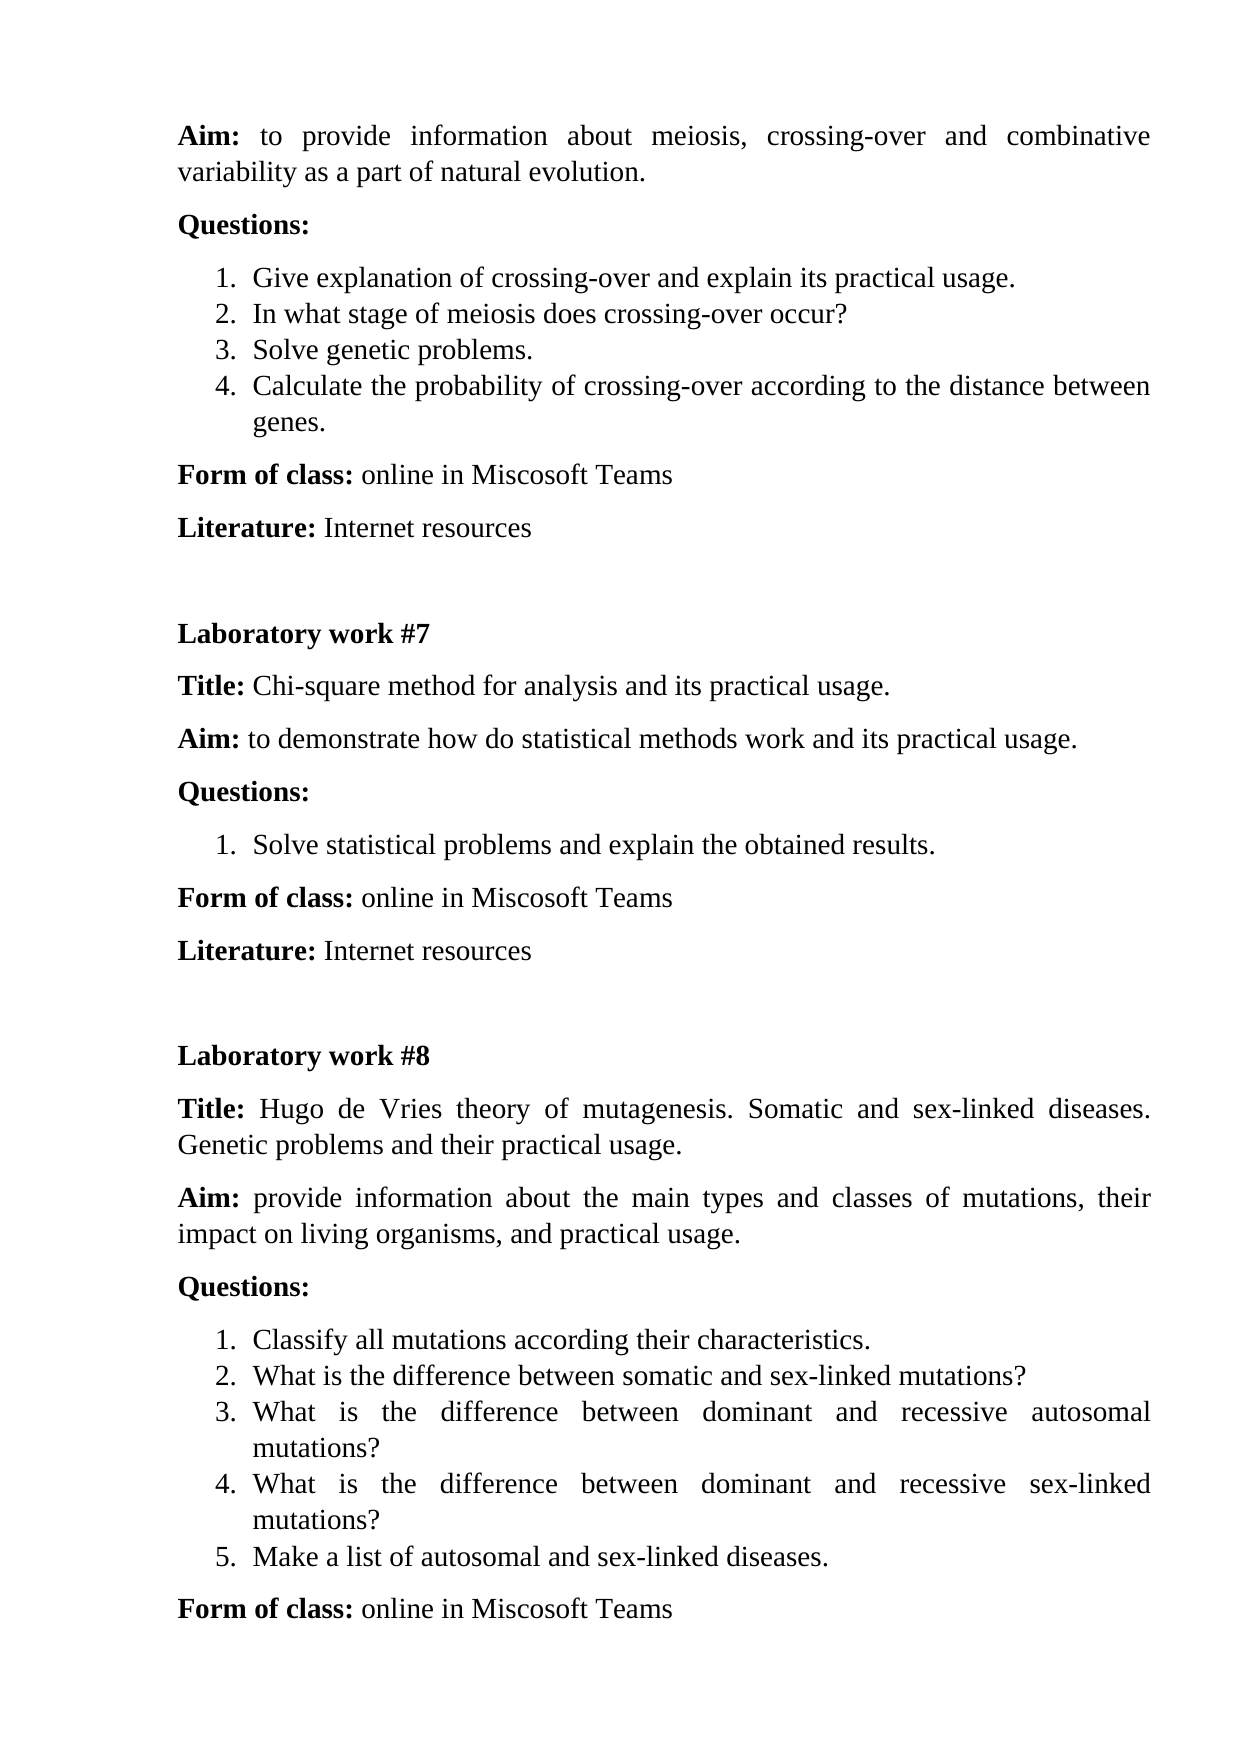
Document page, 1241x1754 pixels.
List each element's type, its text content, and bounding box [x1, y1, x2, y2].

list In what stage of meiosis does crossing-over occur? [215, 296, 1152, 329]
list Give explanation of crossing-over and explain its practical usage. [215, 260, 1152, 293]
list What is the difference between somatic and sex-linked mutations? [215, 1358, 1152, 1391]
text Form of class: online in Miscosoft Teams [177, 457, 1152, 491]
text Laboratory work #8 [177, 1038, 1152, 1072]
text Literature: Internet resources [177, 510, 1152, 544]
text Questions: [177, 774, 1152, 808]
text Title: Hugo de Vries theory of mutagenesis. Somatic and sex-linked diseases. Genetic problems and their practical usage. [177, 1091, 1152, 1161]
list Solve genetic problems. [215, 332, 1152, 366]
text Literature: Internet resources [177, 933, 1152, 966]
text Form of class: online in Miscosoft Teams [177, 1591, 1152, 1625]
text Form of class: online in Miscosoft Teams [177, 880, 1152, 913]
text Questions: [177, 207, 1152, 241]
list What is the difference between dominant and recessive autosomal mutations? [215, 1394, 1152, 1464]
list Solve statistical problems and explain the obtained results. [215, 827, 1152, 861]
list Classify all mutations according their characteristics. [215, 1322, 1152, 1355]
list What is the difference between dominant and recessive sex-linked mutations? [215, 1466, 1152, 1536]
list Make a list of autosomal and sex-linked diseases. [215, 1539, 1152, 1572]
text Questions: [177, 1269, 1152, 1302]
list Calculate the probability of crossing-over according to the distance between genes. [215, 368, 1152, 438]
text Title: Chi-square method for analysis and its practical usage. [177, 668, 1152, 702]
text Aim: to provide information about meiosis, crossing-over and combinative variability as a part of natural evolution. [177, 118, 1152, 188]
text Laboratory work #7 [177, 616, 1152, 649]
text Aim: to demonstrate how do statistical methods work and its practical usage. [177, 721, 1152, 755]
text Aim: provide information about the main types and classes of mutations, their impact on living organisms, and practical usage. [177, 1180, 1152, 1250]
